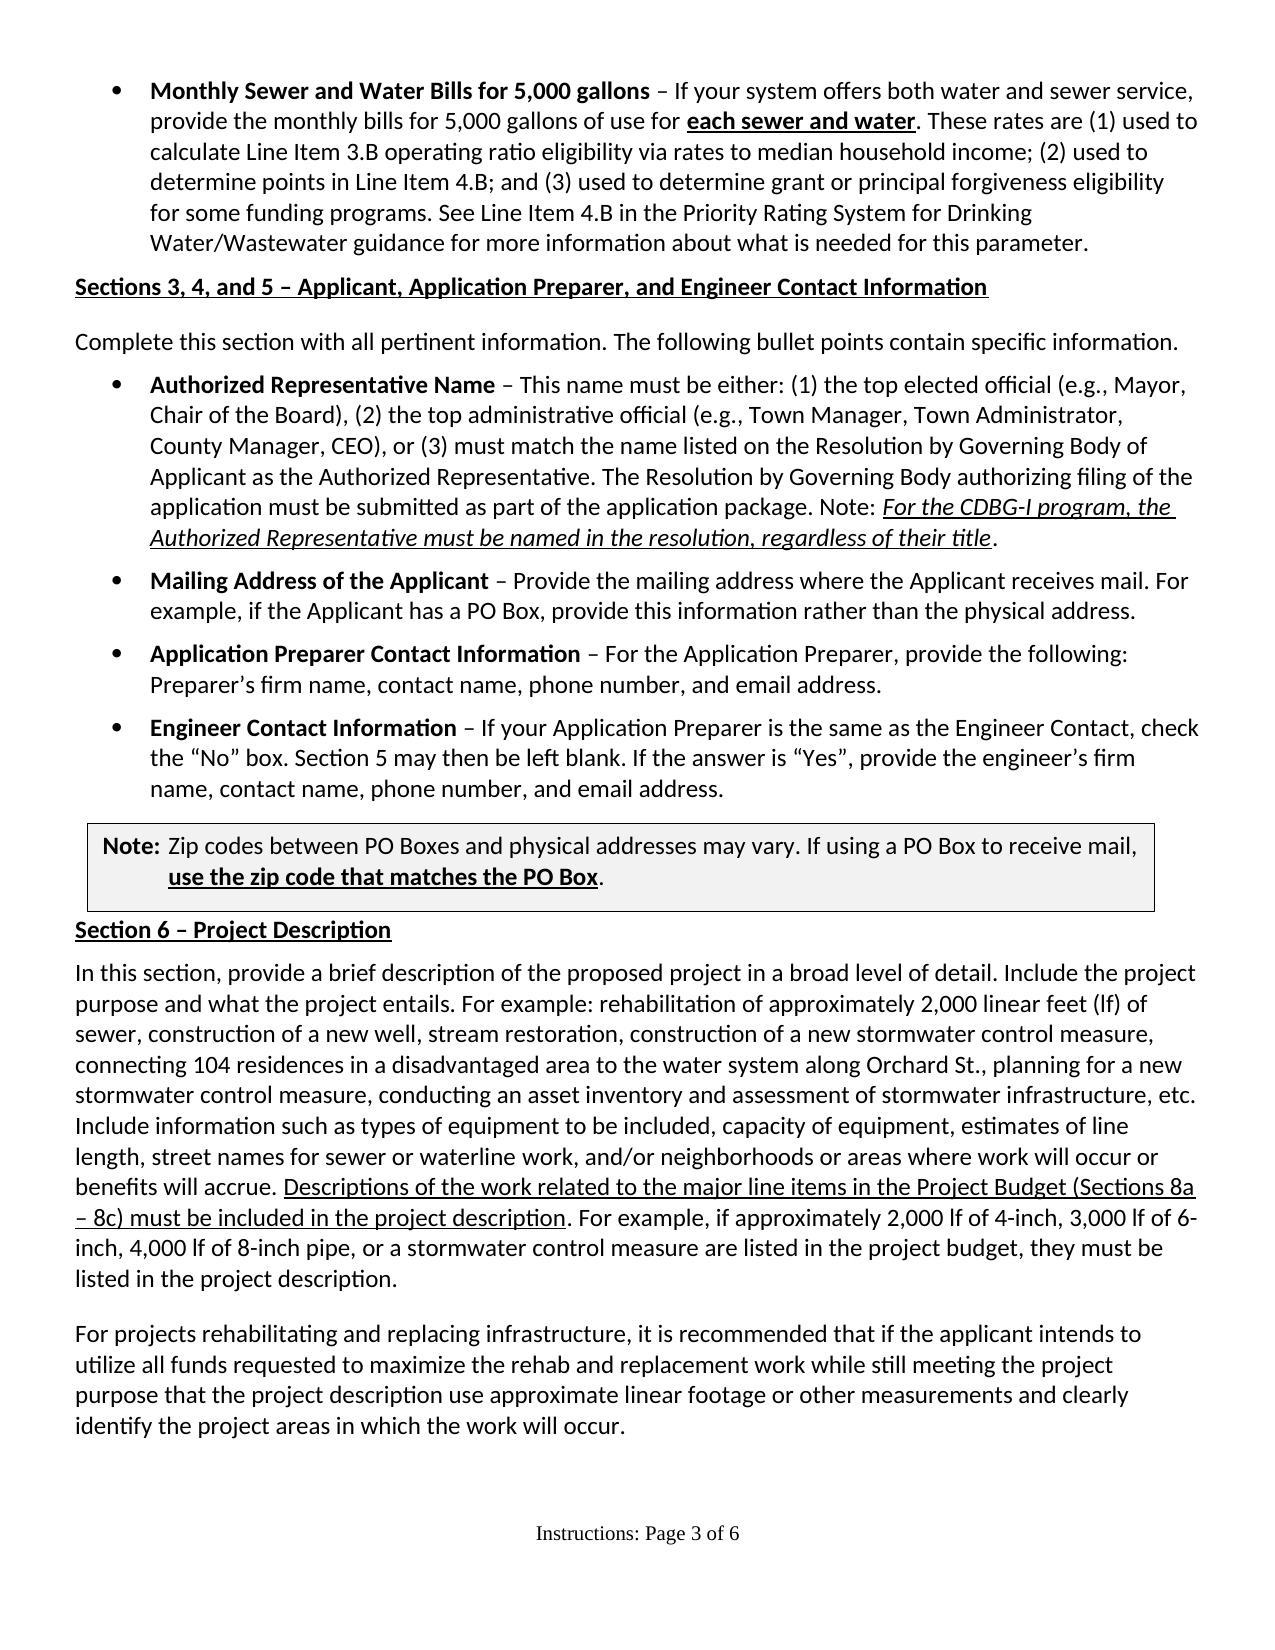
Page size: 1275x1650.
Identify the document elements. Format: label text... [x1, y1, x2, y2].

text Section 6 – Project Description [75, 871, 1200, 945]
text Complete this section with all pertinent information. The following bullet points contain specific information. [75, 326, 1200, 357]
text In this section, provide a brief description of the proposed project in a broad level of detail. Include the project purpose and what the project entails. For example: rehabilitation of approximately 2,000 linear feet (lf) of sewer, construction of a new well, stream restoration, construction of a new stormwater control measure, connecting 104 residences in a disadvantaged area to the water system along Orchard St., planning for a new stormwater control measure, conducting an asset inventory and assessment of stormwater infrastructure, etc. Include information such as types of equipment to be included, capacity of equipment, estimates of line length, street names for sewer or waterline work, and/or neighborhoods or areas where work will occur or benefits will accrue. Descriptions of the work related to the major line items in the Project Budget (Sections 8a – 8c) must be included in the project description. For example, if approximately 2,000 lf of 4-inch, 3,000 lf of 6-inch, 4,000 lf of 8-inch pipe, or a stormwater control measure are listed in the project budget, they must be listed in the project description. [75, 957, 1200, 1293]
text For projects rehabilitating and replacing infrastructure, it is recommended that if the applicant intends to utilize all funds requested to maximize the rehab and replacement work while still meeting the project purpose that the project description use approximate linear footage or other measurements and clearly identify the project areas in which the work will occur. [75, 1318, 1200, 1440]
list Monthly Sewer and Water Bills for 5,000 gallons – If your system offers both water and sewer service, provide the monthly bills for 5,000 gallons of use for each sewer and water. These rates are (1) used to calculate Line Item 3.B operating ratio eligibility via rates to median household income; (2) used to determine points in Line Item 4.B; and (3) used to determine grant or principal forgiveness eligibility for some funding programs. See Line Item 4.B in the Priority Rating System for Drinking Water/Wastewater guidance for more information about what is needed for this parameter. [112, 75, 1200, 258]
text Sections 3, 4, and 5 – Applicant, Application Preparer, and Engineer Contact Information [75, 271, 1200, 301]
list Authorized Representative Name – This name must be either: (1) the top elected official (e.g., Mayor, Chair of the Board), (2) the top administrative official (e.g., Town Manager, Town Administrator, County Manager, CEO), or (3) must match the name listed on the Resolution by Governing Body of Applicant as the Authorized Representative. The Resolution by Governing Body authorizing filing of the application must be submitted as part of the application package. Note: For the CDBG-I program, the Authorized Representative must be named in the resolution, regardless of their title. [112, 369, 1200, 552]
list Mailing Address of the Applicant – Provide the mailing address where the Applicant receives mail. For example, if the Applicant has a PO Box, provide this information rather than the physical address. [112, 565, 1200, 626]
list Engineer Contact Information – If your Application Preparer is the same as the Engineer Contact, check the “No” box. Section 5 may then be left blank. If the answer is “Yes”, provide the engineer’s firm name, contact name, phone number, and email address. [112, 712, 1200, 803]
list Application Preparer Contact Information – For the Application Preparer, provide the following: Preparer’s firm name, contact name, phone number, and email address. [112, 638, 1200, 699]
